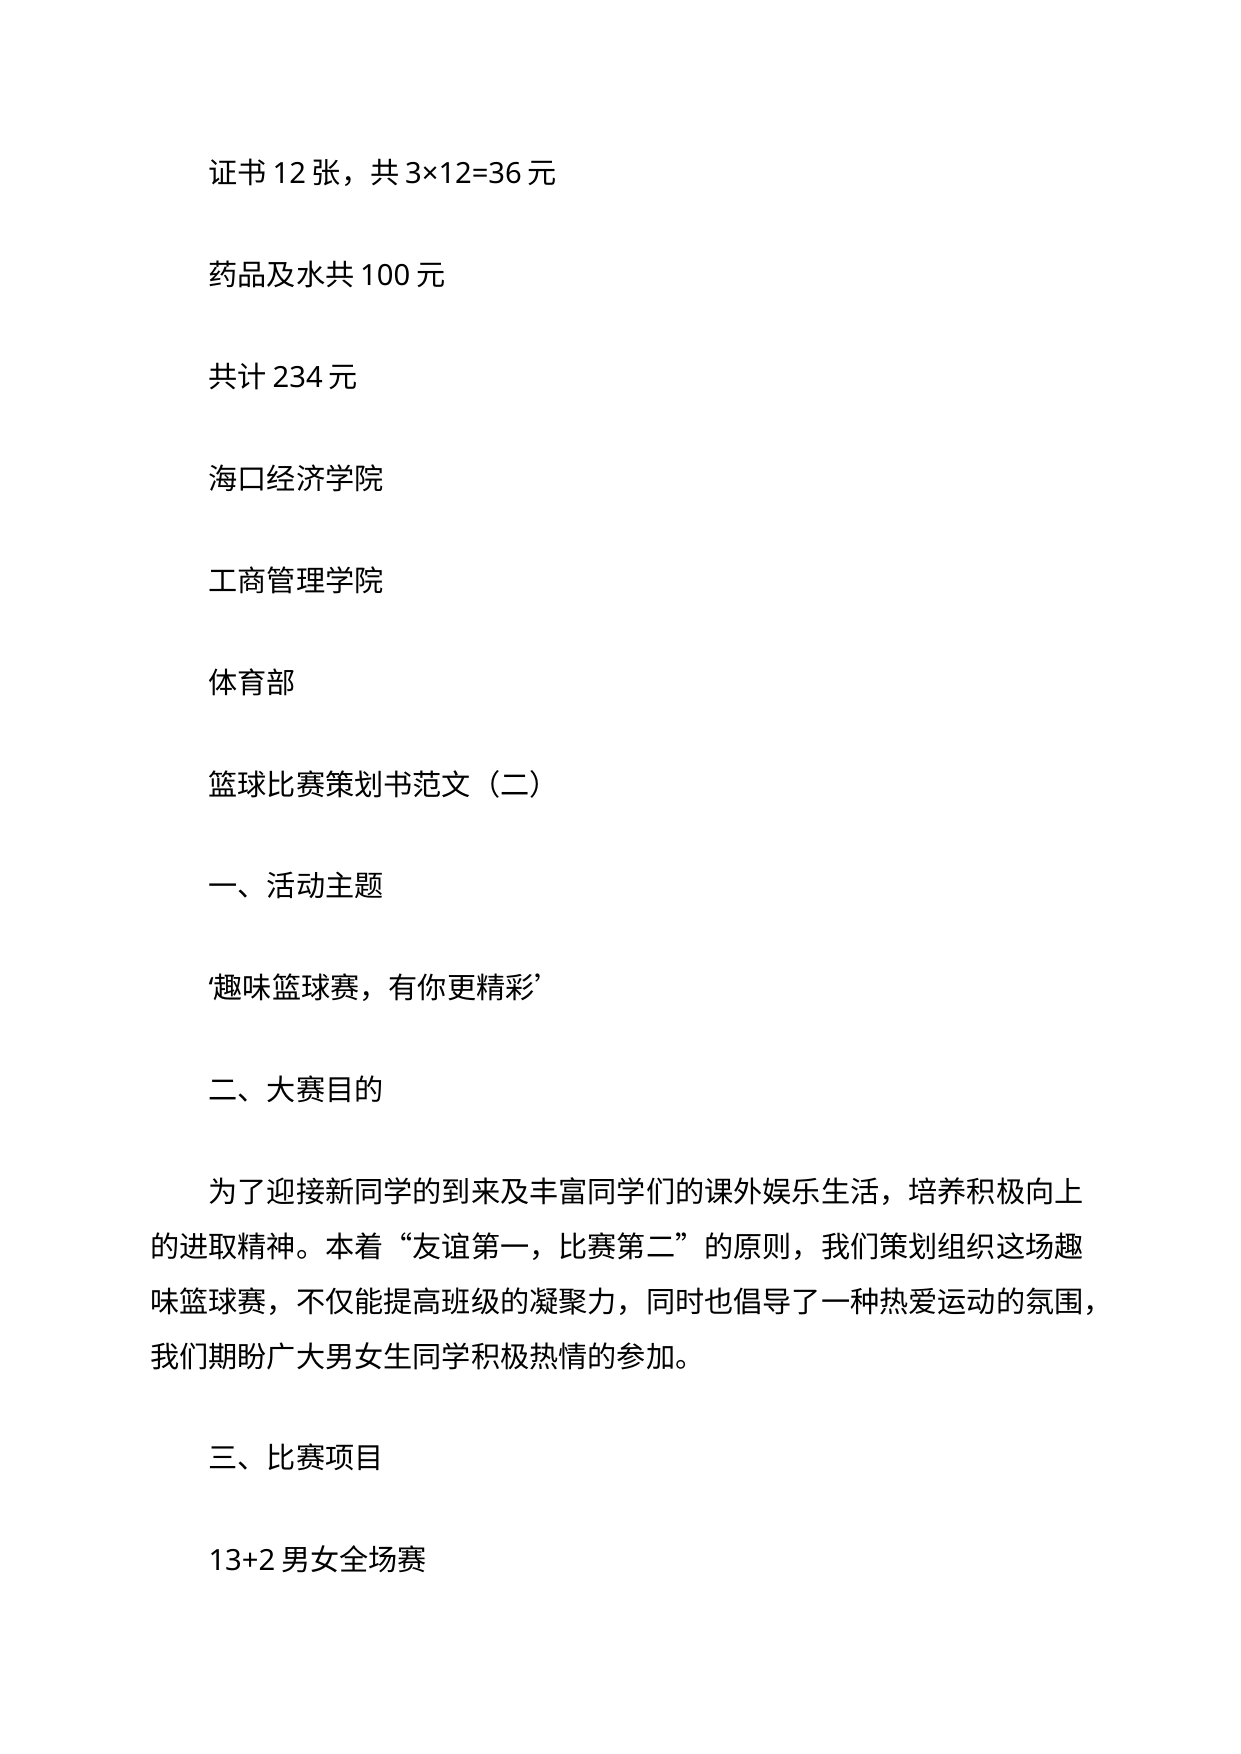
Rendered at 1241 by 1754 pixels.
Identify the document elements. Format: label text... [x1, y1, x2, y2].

text 共计234元 [150, 354, 1090, 396]
text 篮球比赛策划书范文（二） [150, 761, 1090, 803]
text 13+2男女全场赛 [150, 1537, 1090, 1579]
text 工商管理学院 [150, 558, 1090, 600]
text 一、活动主题 [150, 863, 1090, 905]
text ‘趣味篮球赛，有你更精彩’ [150, 965, 1090, 1007]
text 海口经济学院 [150, 456, 1090, 498]
text 三、比赛项目 [150, 1435, 1090, 1477]
text 体育部 [150, 659, 1090, 702]
text 为了迎接新同学的到来及丰富同学们的课外娱乐生活，培养积极向上的进取精神。本着“友谊第一，比赛第二”的原则，我们策划组织这场趣味篮球赛，不仅能提高班级的凝聚力，同时也倡导了一种热爱运动的氛围，我们期盼广大男女生同学积极热情的参加。 [150, 1168, 1090, 1376]
text 药品及水共100元 [150, 252, 1090, 294]
text 证书12张，共3×12=36元 [150, 150, 1090, 192]
text 二、大赛目的 [150, 1067, 1090, 1109]
